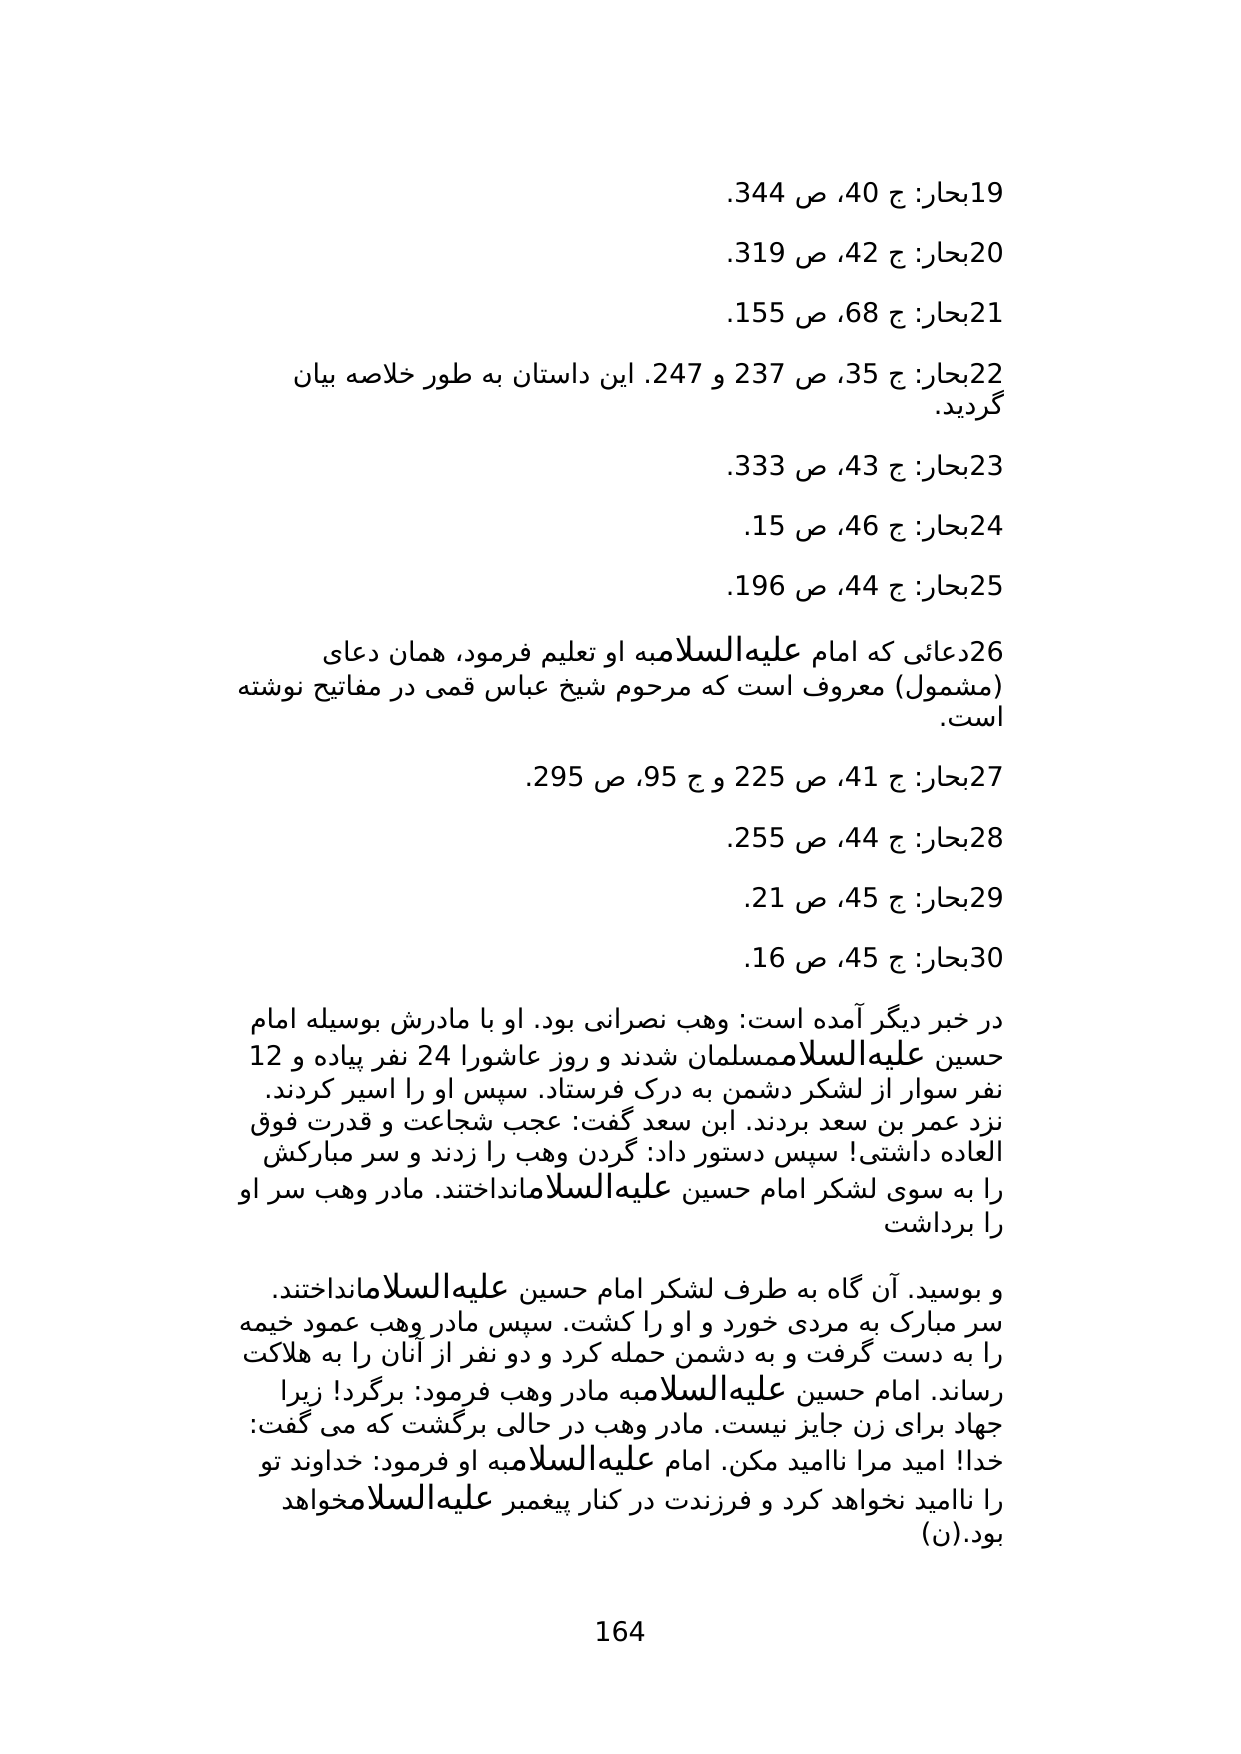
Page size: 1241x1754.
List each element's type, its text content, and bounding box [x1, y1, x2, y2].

text 28بحار: ج 44، ص 255. [236, 822, 1004, 853]
text و بوسید. آن گاه به طرف لشکر امام حسین عليه‌السلامانداختند. سر مبارک به مردی خورد و او را کشت. سپس مادر وهب عمود خیمه را به دست گرفت و به دشمن حمله کرد و دو نفر از آنان را به هلاکت رساند. امام حسین عليه‌السلامبه مادر وهب فرمود: برگرد! زیرا جهاد برای زن جایز نیست. مادر وهب در حالی برگشت که می گفت: خدا! امید مرا ناامید مکن. امام عليه‌السلامبه او فرمود: خداوند تو را ناامید نخواهد کرد و فرزندت در کنار پیغمبر عليه‌السلامخواهد بود.(ن) [236, 1267, 1004, 1549]
text 24بحار: ج 46، ص 15. [236, 510, 1004, 542]
text 25بحار: ج 44، ص 196. [236, 571, 1004, 602]
text 23بحار: ج 43، ص 333. [236, 450, 1004, 482]
text 26دعائی که امام عليه‌السلامبه او تعلیم فرمود، همان دعای (مشمول) معروف است که مرحوم شیخ عباس قمی در مفاتیح نوشته است. [236, 631, 1004, 733]
text در خبر دیگر آمده است: وهب نصرانی بود. او با مادرش بوسیله امام حسین عليه‌السلاممسلمان شدند و روز عاشورا 24 نفر پیاده و 12 نفر سوار از لشکر دشمن به درک فرستاد. سپس او را اسیر کردند. نزد عمر بن سعد بردند. ابن سعد گفت: عجب شجاعت و قدرت فوق العاده داشتی! سپس دستور داد: گردن وهب را زدند و سر مبارکش را به سوی لشکر امام حسین عليه‌السلامانداختند. مادر وهب سر او را برداشت [236, 1003, 1004, 1238]
text 20بحار: ج 42، ص 319. [236, 237, 1004, 269]
text 21بحار: ج 68، ص 155. [236, 298, 1004, 329]
text 30بحار: ج 45، ص 16. [236, 943, 1004, 974]
text 29بحار: ج 45، ص 21. [236, 882, 1004, 914]
text 19بحار: ج 40، ص 344. [236, 177, 1004, 209]
text 27بحار: ج 41، ص 225 و ج 95، ص 295. [236, 762, 1004, 793]
text 22بحار: ج 35، ص 237 و 247. این داستان به طور خلاصه بیان گردید. [236, 358, 1004, 421]
